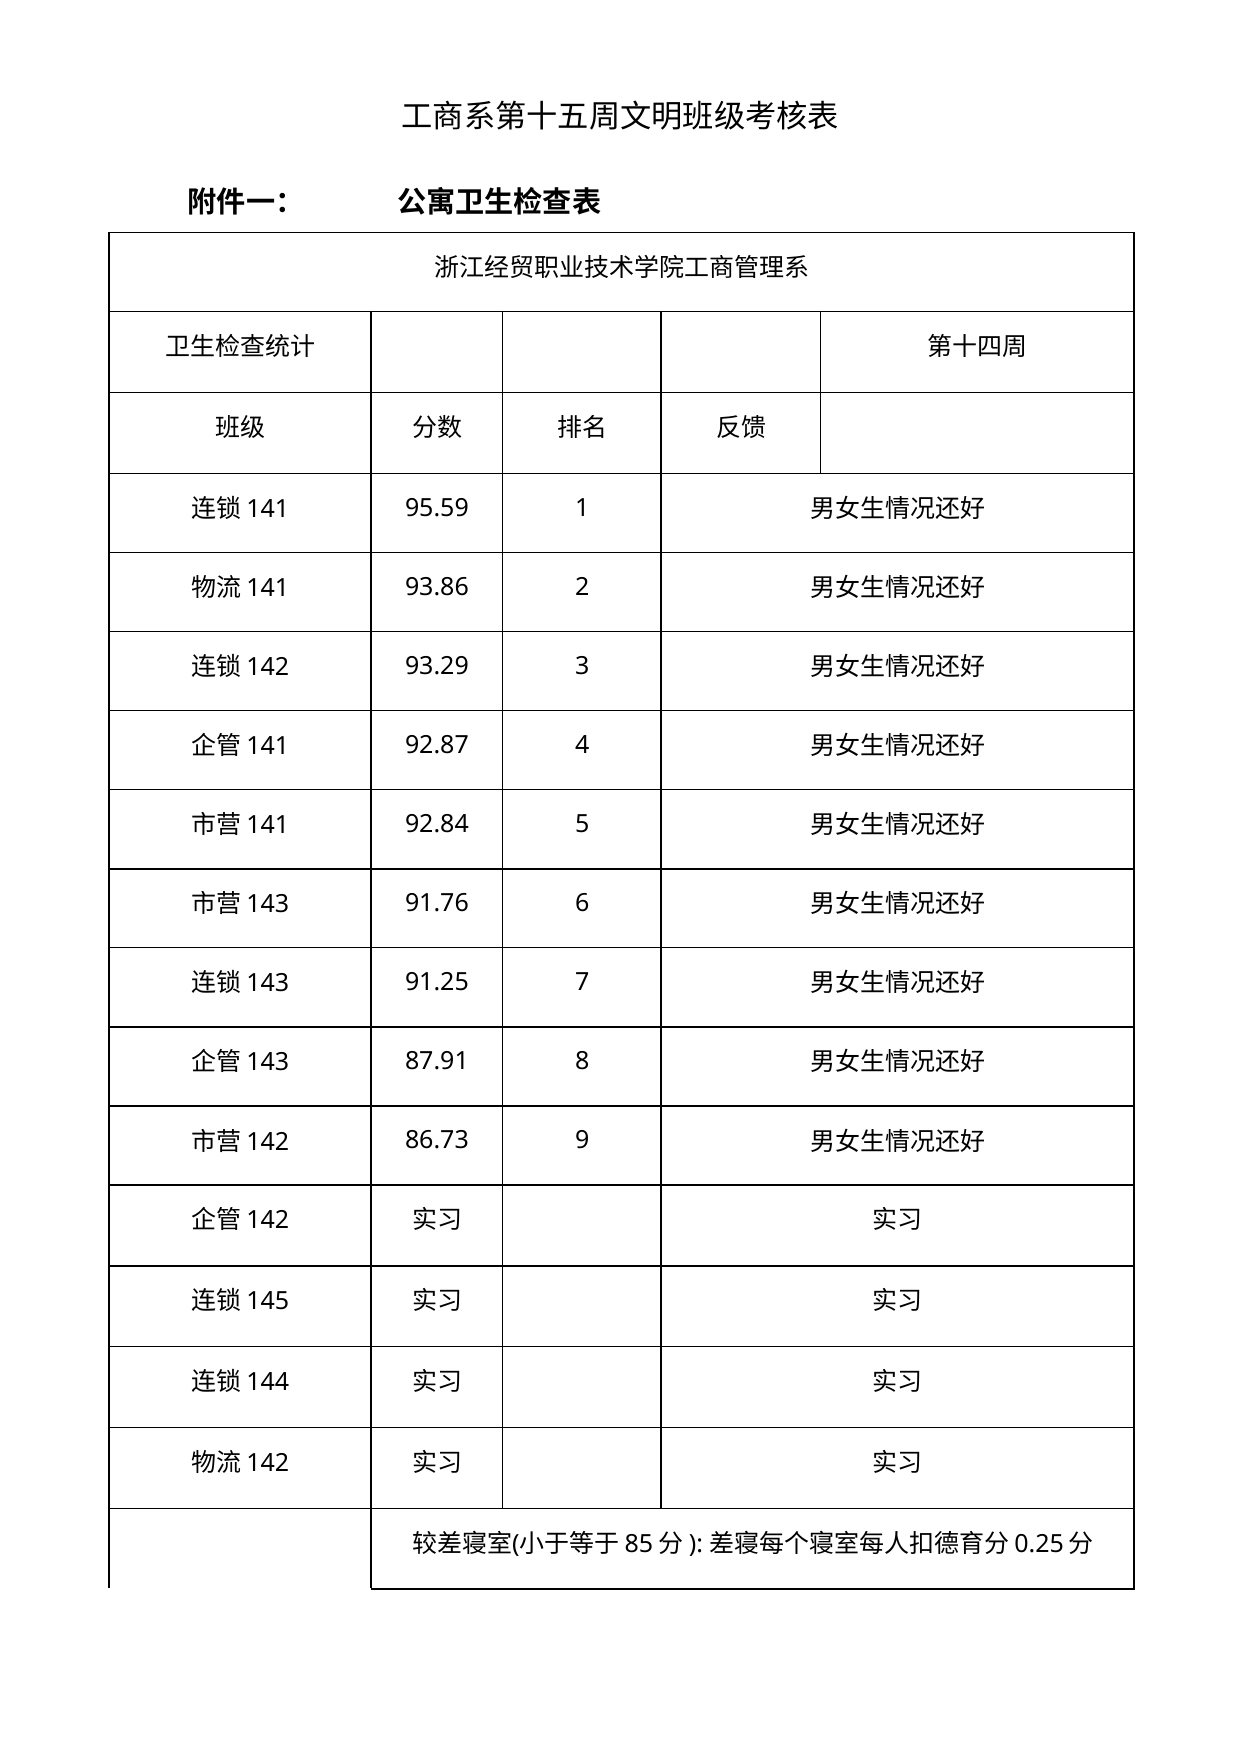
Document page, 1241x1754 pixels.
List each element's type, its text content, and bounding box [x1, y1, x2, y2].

table_cell 男女生情况还好 [662, 1028, 1133, 1105]
table_cell 卫生检查统计 [110, 312, 370, 392]
table_cell 班级 [110, 393, 370, 472]
table_cell 5 [503, 790, 660, 868]
table_cell 87.91 [372, 1028, 502, 1105]
table_cell 第十四周 [821, 312, 1133, 392]
table_cell 实习 [372, 1428, 502, 1507]
table_cell 男女生情况还好 [662, 632, 1133, 710]
table_cell 91.25 [372, 948, 502, 1026]
table_cell 分数 [372, 393, 502, 472]
table_cell 2 [503, 553, 660, 631]
table_cell 企管141 [110, 711, 370, 789]
table_cell 6 [503, 870, 660, 947]
table_cell 物流142 [110, 1428, 370, 1507]
table_cell 93.86 [372, 553, 502, 631]
table_cell 较差寝室(小于等于85分 ): 差寝每个寝室每人扣德育分0.25分 [372, 1509, 1133, 1588]
table_cell 86.73 [372, 1107, 502, 1184]
table_cell 实习 [372, 1186, 502, 1265]
table_cell 市营142 [110, 1107, 370, 1184]
table_cell 92.84 [372, 790, 502, 868]
table_cell 7 [503, 948, 660, 1026]
table_cell 91.76 [372, 870, 502, 947]
table_cell 实习 [372, 1347, 502, 1427]
table_cell [372, 312, 502, 392]
table_cell [110, 1509, 370, 1588]
table_cell 男女生情况还好 [662, 870, 1133, 947]
table_cell 企管142 [110, 1186, 370, 1265]
table_cell [503, 1347, 660, 1427]
table_cell 男女生情况还好 [662, 1107, 1133, 1184]
table_cell 物流141 [110, 553, 370, 631]
table_cell 男女生情况还好 [662, 790, 1133, 868]
table_cell 连锁143 [110, 948, 370, 1026]
table_cell 实习 [662, 1186, 1133, 1265]
table_cell 8 [503, 1028, 660, 1105]
table_cell 93.29 [372, 632, 502, 710]
table_cell [503, 1428, 660, 1507]
table_cell 反馈 [662, 393, 820, 472]
table_cell 排名 [503, 393, 660, 472]
table_cell 市营141 [110, 790, 370, 868]
table_cell [503, 1186, 660, 1265]
table_cell 男女生情况还好 [662, 711, 1133, 789]
table_cell 市营143 [110, 870, 370, 947]
table_cell [503, 1267, 660, 1346]
table_cell 连锁142 [110, 632, 370, 710]
table_cell 92.87 [372, 711, 502, 789]
table_cell 实习 [662, 1428, 1133, 1507]
table_cell 男女生情况还好 [662, 474, 1133, 552]
table_cell [662, 312, 820, 392]
table_cell 3 [503, 632, 660, 710]
table_cell 95.59 [372, 474, 502, 552]
table_cell 实习 [662, 1347, 1133, 1427]
table_cell [821, 393, 1133, 472]
table_cell 连锁144 [110, 1347, 370, 1427]
table_cell 连锁141 [110, 474, 370, 552]
table_cell 实习 [372, 1267, 502, 1346]
table_cell 企管143 [110, 1028, 370, 1105]
table_cell 9 [503, 1107, 660, 1184]
table_cell 1 [503, 474, 660, 552]
table_cell [503, 312, 660, 392]
table_cell 4 [503, 711, 660, 789]
table_header 浙江经贸职业技术学院工商管理系 [110, 233, 1133, 311]
table_cell 连锁145 [110, 1267, 370, 1346]
table_cell 男女生情况还好 [662, 553, 1133, 631]
text 附件一： 公寓卫生检查表 [187, 167, 1053, 232]
table_cell 男女生情况还好 [662, 948, 1133, 1026]
table_cell 实习 [662, 1267, 1133, 1346]
